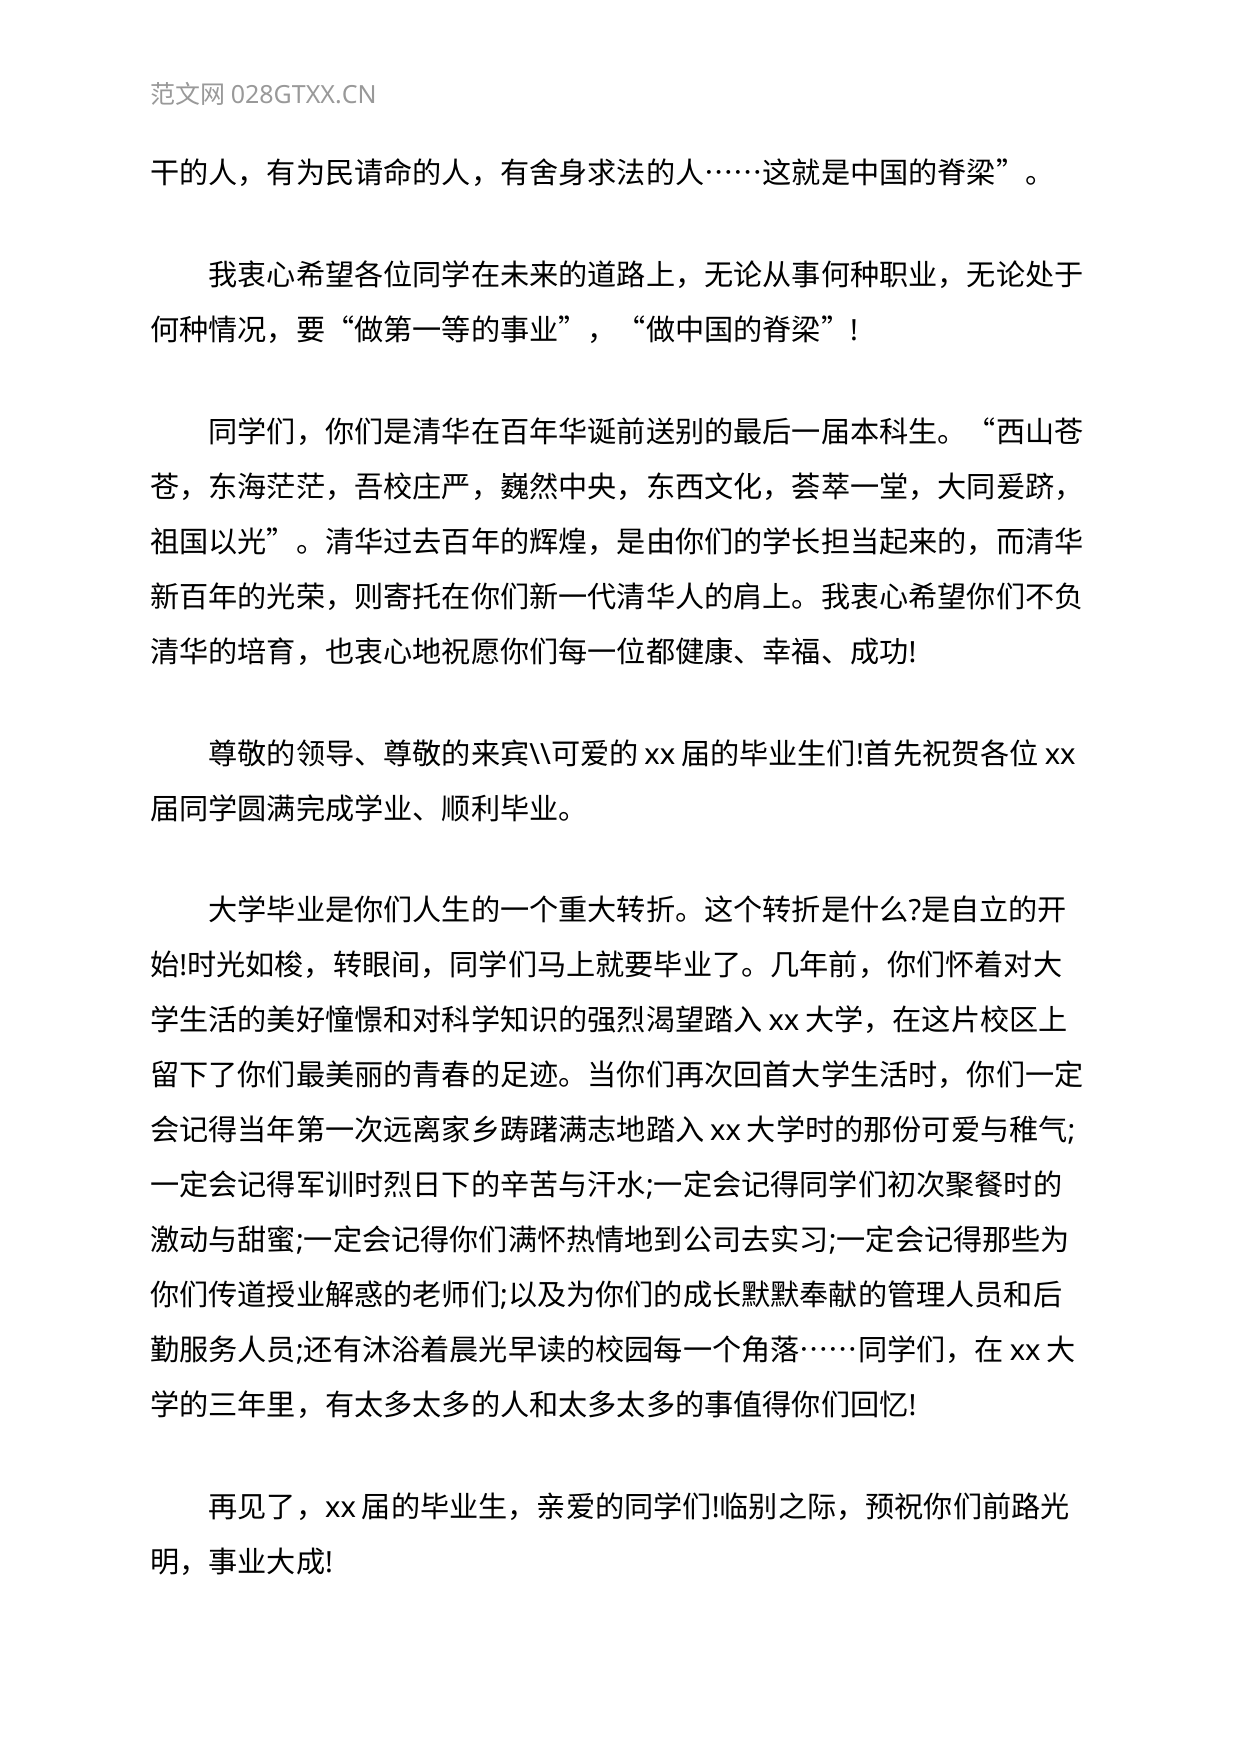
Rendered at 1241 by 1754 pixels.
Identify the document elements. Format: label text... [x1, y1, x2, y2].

text 再见了，xx届的毕业生，亲爱的同学们!临别之际，预祝你们前路光明，事业大成! [150, 1484, 1090, 1581]
text 同学们，你们是清华在百年华诞前送别的最后一届本科生。“西山苍苍，东海茫茫，吾校庄严，巍然中央，东西文化，荟萃一堂，大同爰跻，祖国以光”。清华过去百年的辉煌，是由你们的学长担当起来的，而清华新百年的光荣，则寄托在你们新一代清华人的肩上。我衷心希望你们不负清华的培育，也衷心地祝愿你们每一位都健康、幸福、成功! [150, 409, 1090, 671]
text 尊敬的领导、尊敬的来宾\\可爱的xx届的毕业生们!首先祝贺各位xx届同学圆满完成学业、顺利毕业。 [150, 730, 1090, 827]
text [150, 150, 1090, 192]
text 我衷心希望各位同学在未来的道路上，无论从事何种职业，无论处于何种情况，要“做第一等的事业”，“做中国的脊梁”! [150, 252, 1090, 349]
text 大学毕业是你们人生的一个重大转折。这个转折是什么?是自立的开始!时光如梭，转眼间，同学们马上就要毕业了。几年前，你们怀着对大学生活的美好憧憬和对科学知识的强烈渴望踏入xx大学，在这片校区上留下了你们最美丽的青春的足迹。当你们再次回首大学生活时，你们一定会记得当年第一次远离家乡踌躇满志地踏入xx大学时的那份可爱与稚气;一定会记得军训时烈日下的辛苦与汗水;一定会记得同学们初次聚餐时的激动与甜蜜;一定会记得你们满怀热情地到公司去实习;一定会记得那些为你们传道授业解惑的老师们;以及为你们的成长默默奉献的管理人员和后勤服务人员;还有沐浴着晨光早读的校园每一个角落……同学们，在xx大学的三年里，有太多太多的人和太多太多的事值得你们回忆! [150, 887, 1090, 1424]
